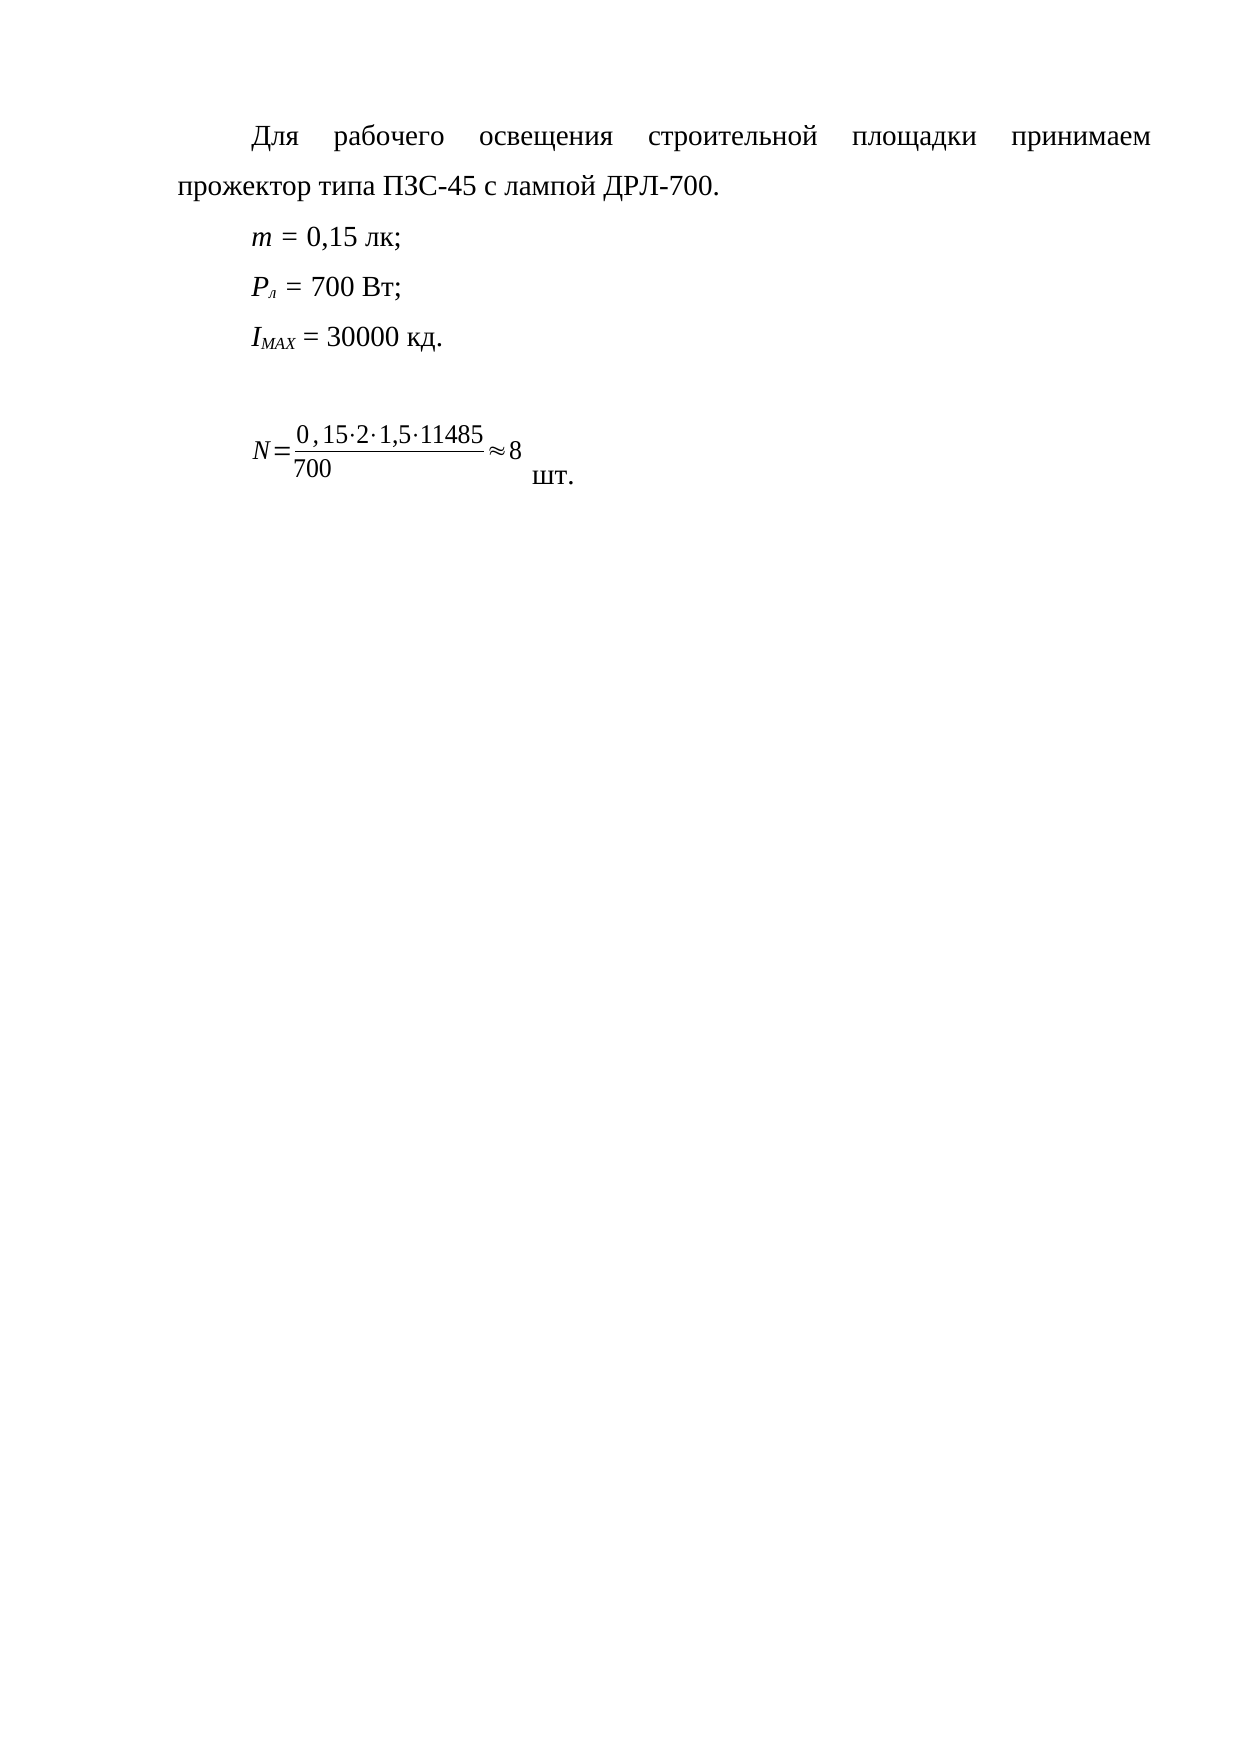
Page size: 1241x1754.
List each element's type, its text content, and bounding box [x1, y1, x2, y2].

text IMAX = 30000 кд. [177, 319, 1152, 353]
text m = 0,15 лк; [177, 219, 1152, 252]
text Рл = 700 Вт; [177, 269, 1152, 303]
text шт. [177, 420, 1152, 490]
text Для рабочего освещения строительной площадки принимаем прожектор типа ПЗС-45 с лампой ДРЛ-700. [177, 118, 1152, 202]
